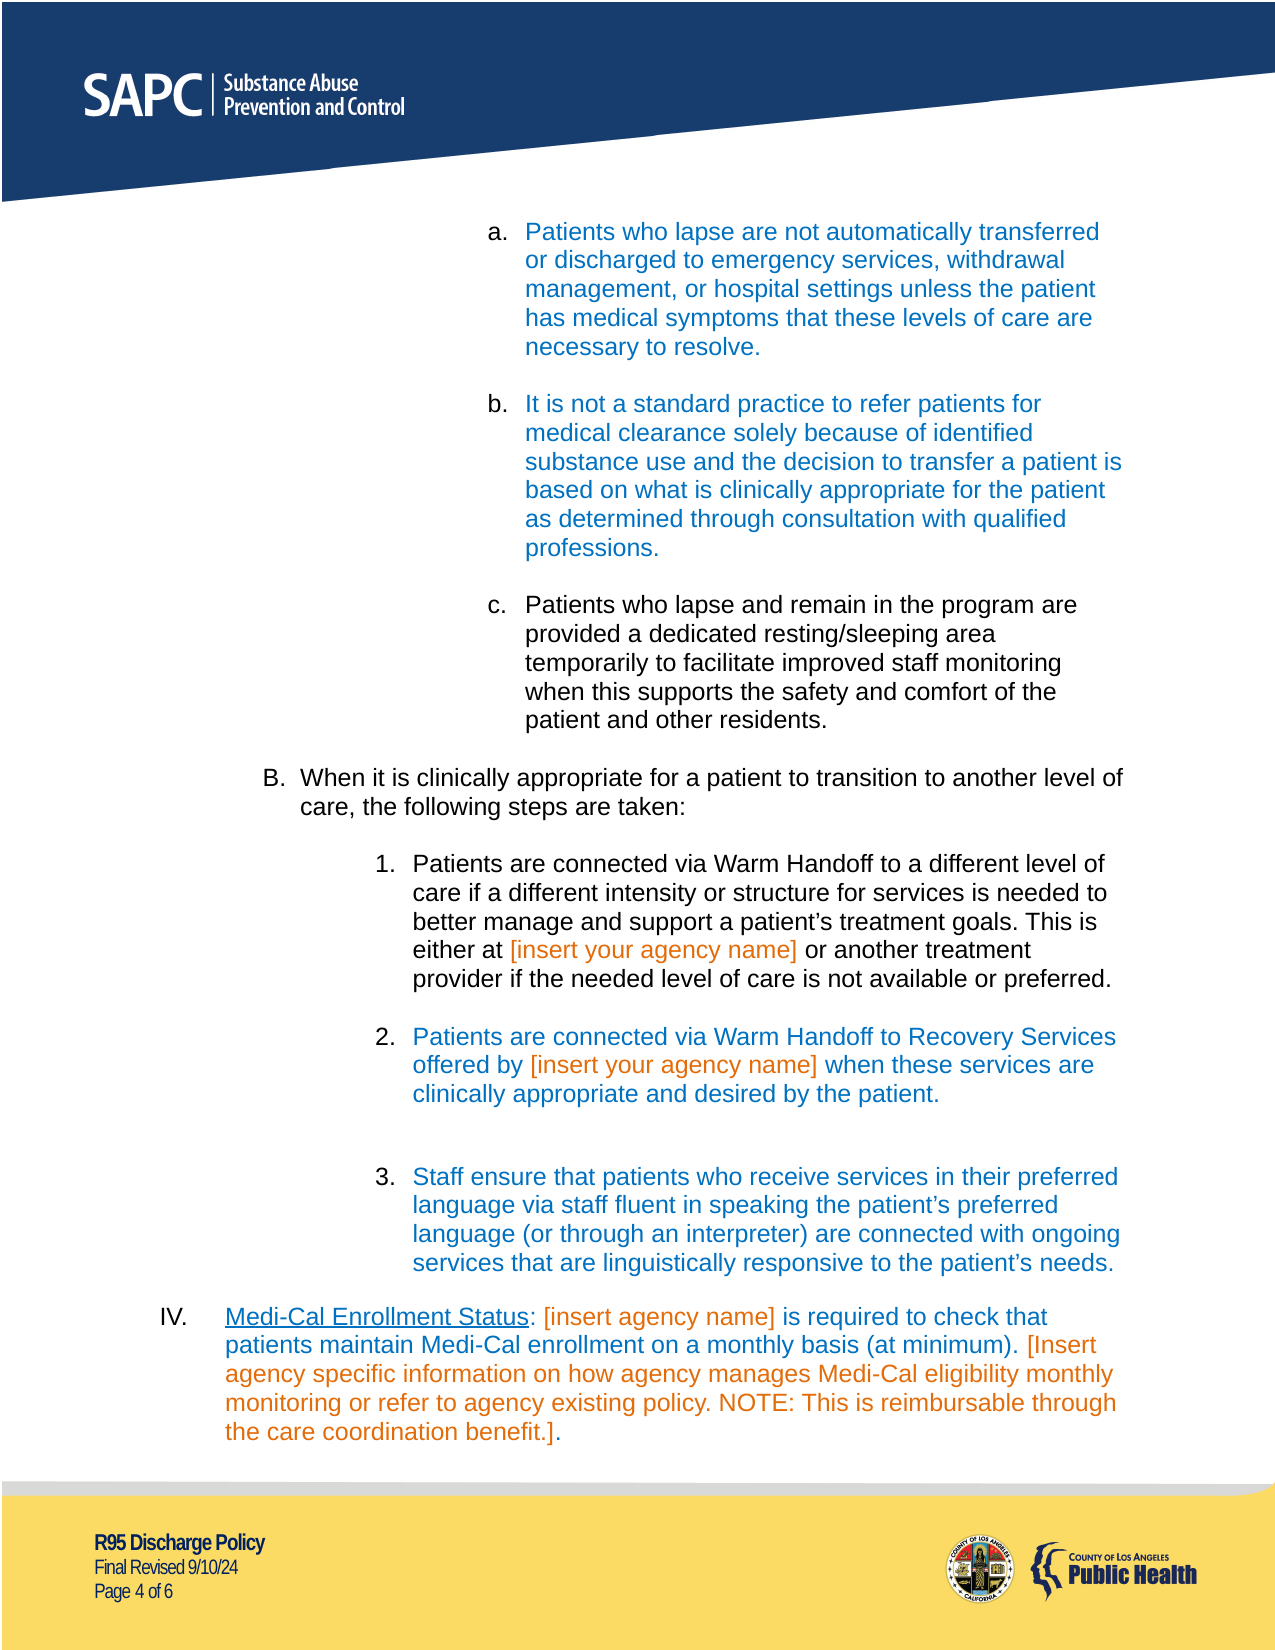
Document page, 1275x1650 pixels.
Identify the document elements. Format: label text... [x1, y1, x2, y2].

list Patients are connected via Warm Handoff to a different level of care if a different intensity or structure for services is needed to better manage and support a patient’s treatment goals. This is either at [insert your agency name] or another treatment provider if the needed level of care is not available or preferred. [375, 849, 1125, 993]
list Staff ensure that patients who receive services in their preferred language via staff fluent in speaking the patient’s preferred language (or through an interpreter) are connected with ongoing services that are linguistically responsive to the patient’s needs. [375, 1162, 1125, 1277]
list When it is clinically appropriate for a patient to transition to another level of care, the following steps are taken: [262, 763, 1125, 820]
picture [2, 2, 1275, 202]
list It is not a standard practice to refer patients for medical clearance solely because of identified substance use and the decision to transfer a patient is based on what is clinically appropriate for the patient as determined through consultation with qualified professions. [487, 389, 1125, 562]
picture [2, 1475, 1275, 1650]
list Medi-Cal Enrollment Status: [insert agency name] is required to check that patients maintain Medi-Cal enrollment on a monthly basis (at minimum). [Insert agency specific information on how agency manages Medi-Cal eligibility monthly monitoring or refer to agency existing policy. NOTE: This is reimbursable through the care coordination benefit.]. [187, 1302, 1125, 1445]
list Patients who lapse and remain in the program are provided a dedicated resting/sleeping area temporarily to facilitate improved staff monitoring when this supports the safety and comfort of the patient and other residents. [487, 590, 1125, 734]
list Patients who lapse are not automatically transferred or discharged to emergency services, withdrawal management, or hospital settings unless the patient has medical symptoms that these levels of care are necessary to resolve. [487, 217, 1125, 360]
list Patients are connected via Warm Handoff to Recovery Services offered by [insert your agency name] when these services are clinically appropriate and desired by the patient. [375, 1022, 1125, 1108]
